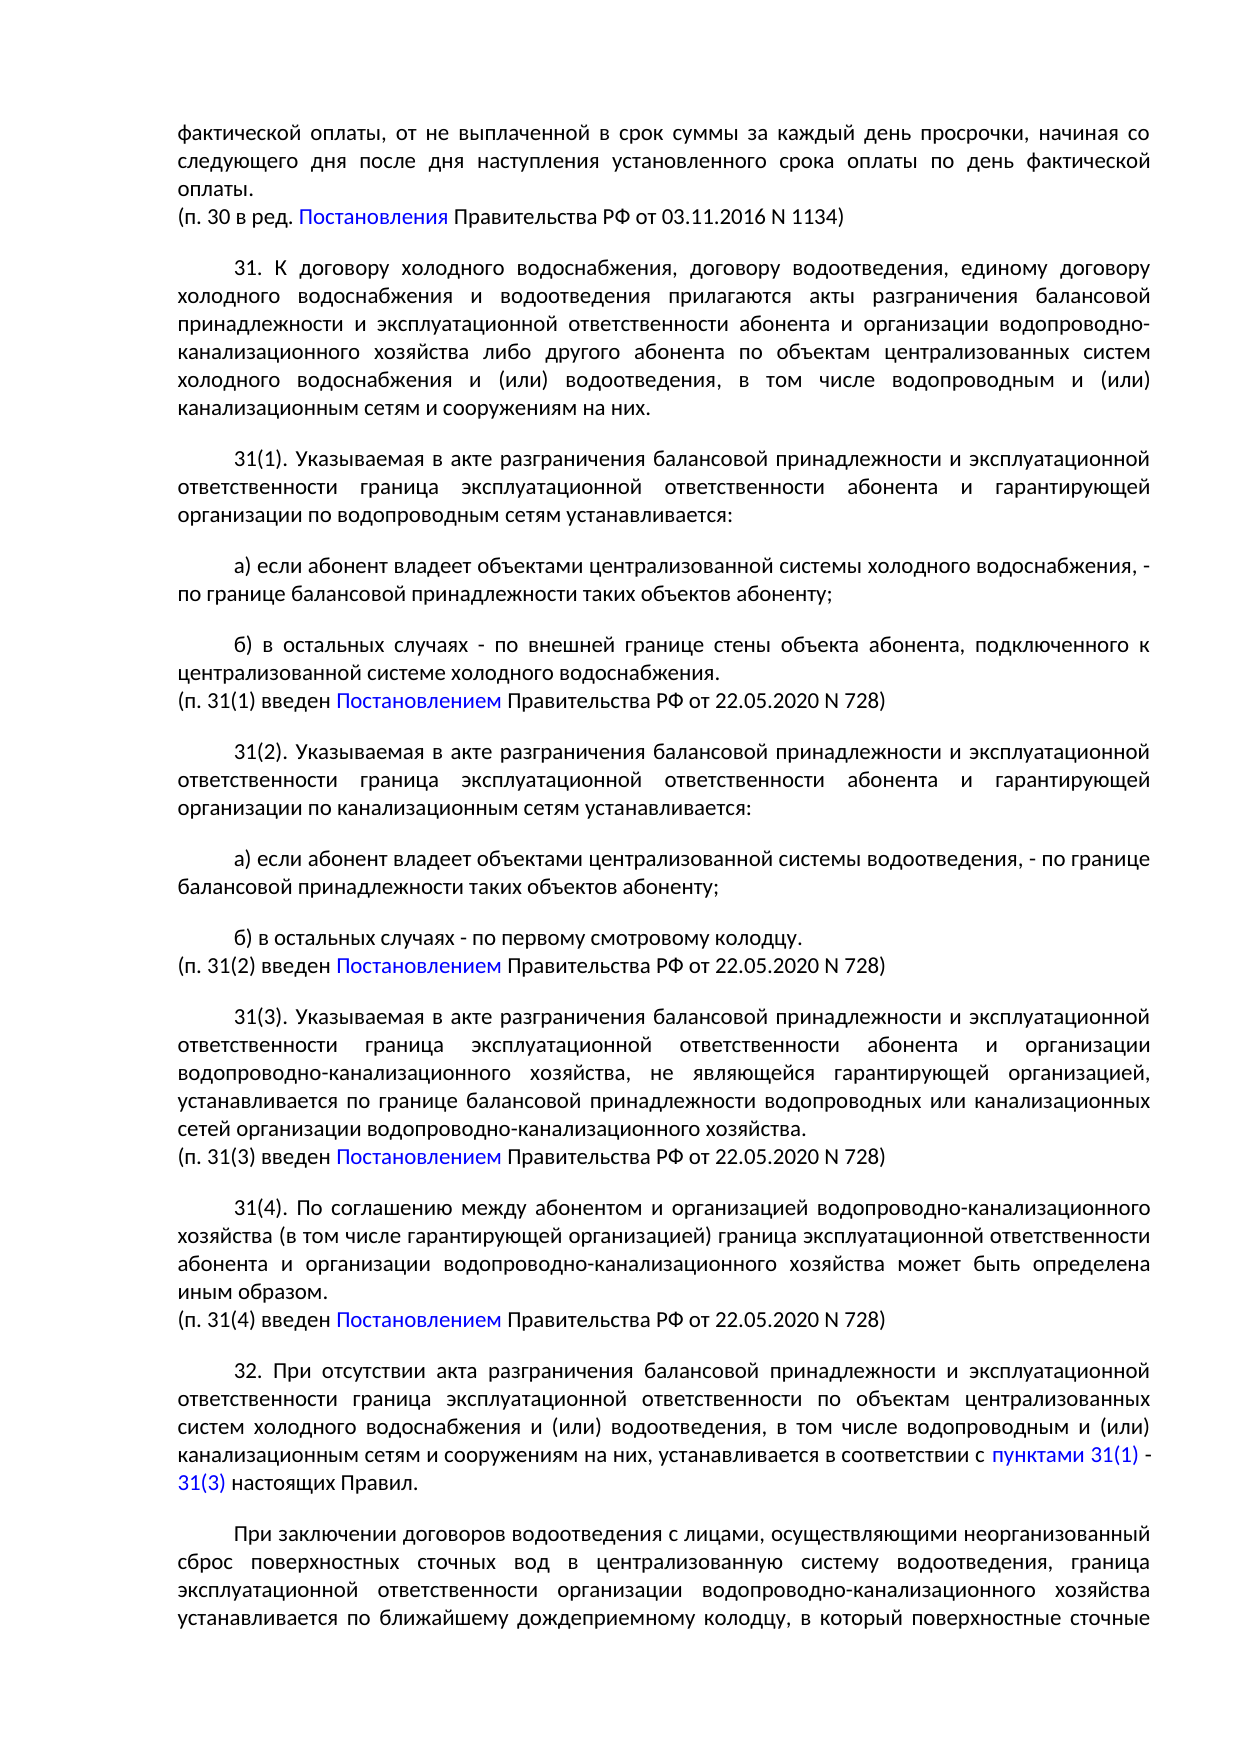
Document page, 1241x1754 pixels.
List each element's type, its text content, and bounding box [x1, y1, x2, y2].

text а) если абонент владеет объектами централизованной системы холодного водоснабжения, - по границе балансовой принадлежности таких объектов абоненту; [177, 551, 1152, 607]
text 31(2). Указываемая в акте разграничения балансовой принадлежности и эксплуатационной ответственности граница эксплуатационной ответственности абонента и гарантирующей организации по канализационным сетям устанавливается: [177, 737, 1152, 821]
text (п. 31(3) введен Постановлением Правительства РФ от 22.05.2020 N 728) [177, 1142, 1152, 1170]
text 31(1). Указываемая в акте разграничения балансовой принадлежности и эксплуатационной ответственности граница эксплуатационной ответственности абонента и гарантирующей организации по водопроводным сетям устанавливается: [177, 444, 1152, 528]
text 31(3). Указываемая в акте разграничения балансовой принадлежности и эксплуатационной ответственности граница эксплуатационной ответственности абонента и организации водопроводно-канализационного хозяйства, не являющейся гарантирующей организацией, устанавливается по границе балансовой принадлежности водопроводных или канализационных сетей организации водопроводно-канализационного хозяйства. [177, 1002, 1152, 1142]
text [177, 118, 1152, 202]
text 32. При отсутствии акта разграничения балансовой принадлежности и эксплуатационной ответственности граница эксплуатационной ответственности по объектам централизованных систем холодного водоснабжения и (или) водоотведения, в том числе водопроводным и (или) канализационным сетям и сооружениям на них, устанавливается в соответствии с пунктами 31(1) - 31(3) настоящих Правил. [177, 1356, 1152, 1496]
text 31(4). По соглашению между абонентом и организацией водопроводно-канализационного хозяйства (в том числе гарантирующей организацией) граница эксплуатационной ответственности абонента и организации водопроводно-канализационного хозяйства может быть определена иным образом. [177, 1193, 1152, 1305]
text (п. 31(2) введен Постановлением Правительства РФ от 22.05.2020 N 728) [177, 951, 1152, 979]
text (п. 31(4) введен Постановлением Правительства РФ от 22.05.2020 N 728) [177, 1305, 1152, 1333]
text 31. К договору холодного водоснабжения, договору водоотведения, единому договору холодного водоснабжения и водоотведения прилагаются акты разграничения балансовой принадлежности и эксплуатационной ответственности абонента и организации водопроводно-канализационного хозяйства либо другого абонента по объектам централизованных систем холодного водоснабжения и (или) водоотведения, в том числе водопроводным и (или) канализационным сетям и сооружениям на них. [177, 253, 1152, 421]
text а) если абонент владеет объектами централизованной системы водоотведения, - по границе балансовой принадлежности таких объектов абоненту; [177, 844, 1152, 900]
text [177, 1519, 1152, 1631]
text б) в остальных случаях - по первому смотровому колодцу. [177, 923, 1152, 951]
text (п. 30 в ред. Постановления Правительства РФ от 03.11.2016 N 1134) [177, 202, 1152, 230]
text (п. 31(1) введен Постановлением Правительства РФ от 22.05.2020 N 728) [177, 686, 1152, 714]
text б) в остальных случаях - по внешней границе стены объекта абонента, подключенного к централизованной системе холодного водоснабжения. [177, 630, 1152, 686]
